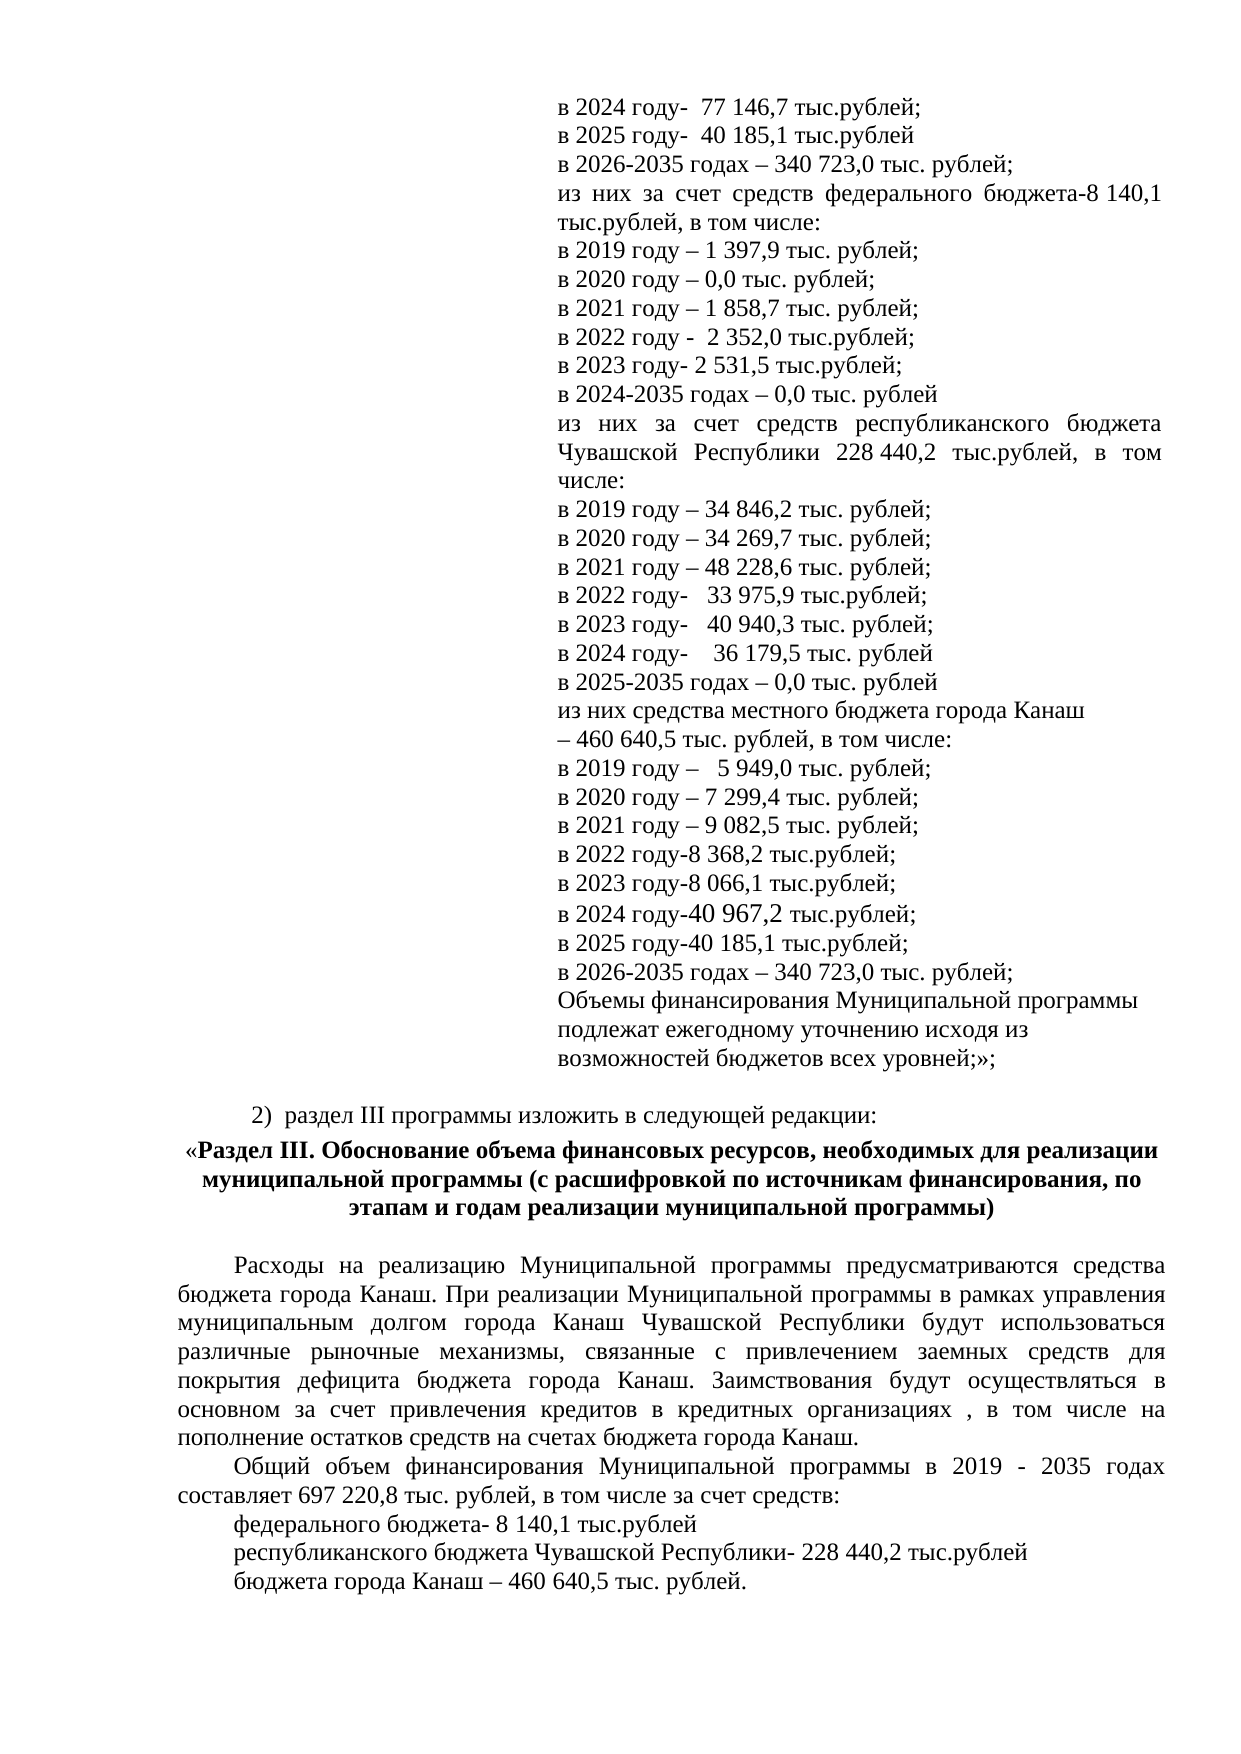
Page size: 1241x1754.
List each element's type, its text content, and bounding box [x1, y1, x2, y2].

text «Раздел III. Обоснование объема финансовых ресурсов, необходимых для реализации муниципальной программы (с расшифровкой по источникам финансирования, по этапам и годам реализации муниципальной программы) [177, 1135, 1166, 1221]
text Расходы на реализацию Муниципальной программы предусматриваются средства бюджета города Канаш. При реализации Муниципальной программы в рамках управления муниципальным долгом города Канаш Чувашской Республики будут использоваться различные рыночные механизмы, связанные с привлечением заемных средств для покрытия дефицита бюджета города Канаш. Заимствования будут осуществляться в основном за счет привлечения кредитов в кредитных организациях , в том числе на пополнение остатков средств на счетах бюджета города Канаш. [177, 1250, 1166, 1451]
text бюджета города Канаш – 460 640,5 тыс. рублей. [177, 1566, 1166, 1595]
subtitle 2) раздел III программы изложить в следующей редакции: [177, 1100, 1166, 1129]
text республиканского бюджета Чувашской Республики- 228 440,2 тыс.рублей [177, 1537, 1166, 1566]
text Общий объем финансирования Муниципальной программы в 2019 - 2035 годах составляет 697 220,8 тыс. рублей, в том числе за счет средств: [177, 1451, 1166, 1509]
text федерального бюджета- 8 140,1 тыс.рублей [177, 1509, 1166, 1537]
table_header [177, 89, 1240, 1075]
